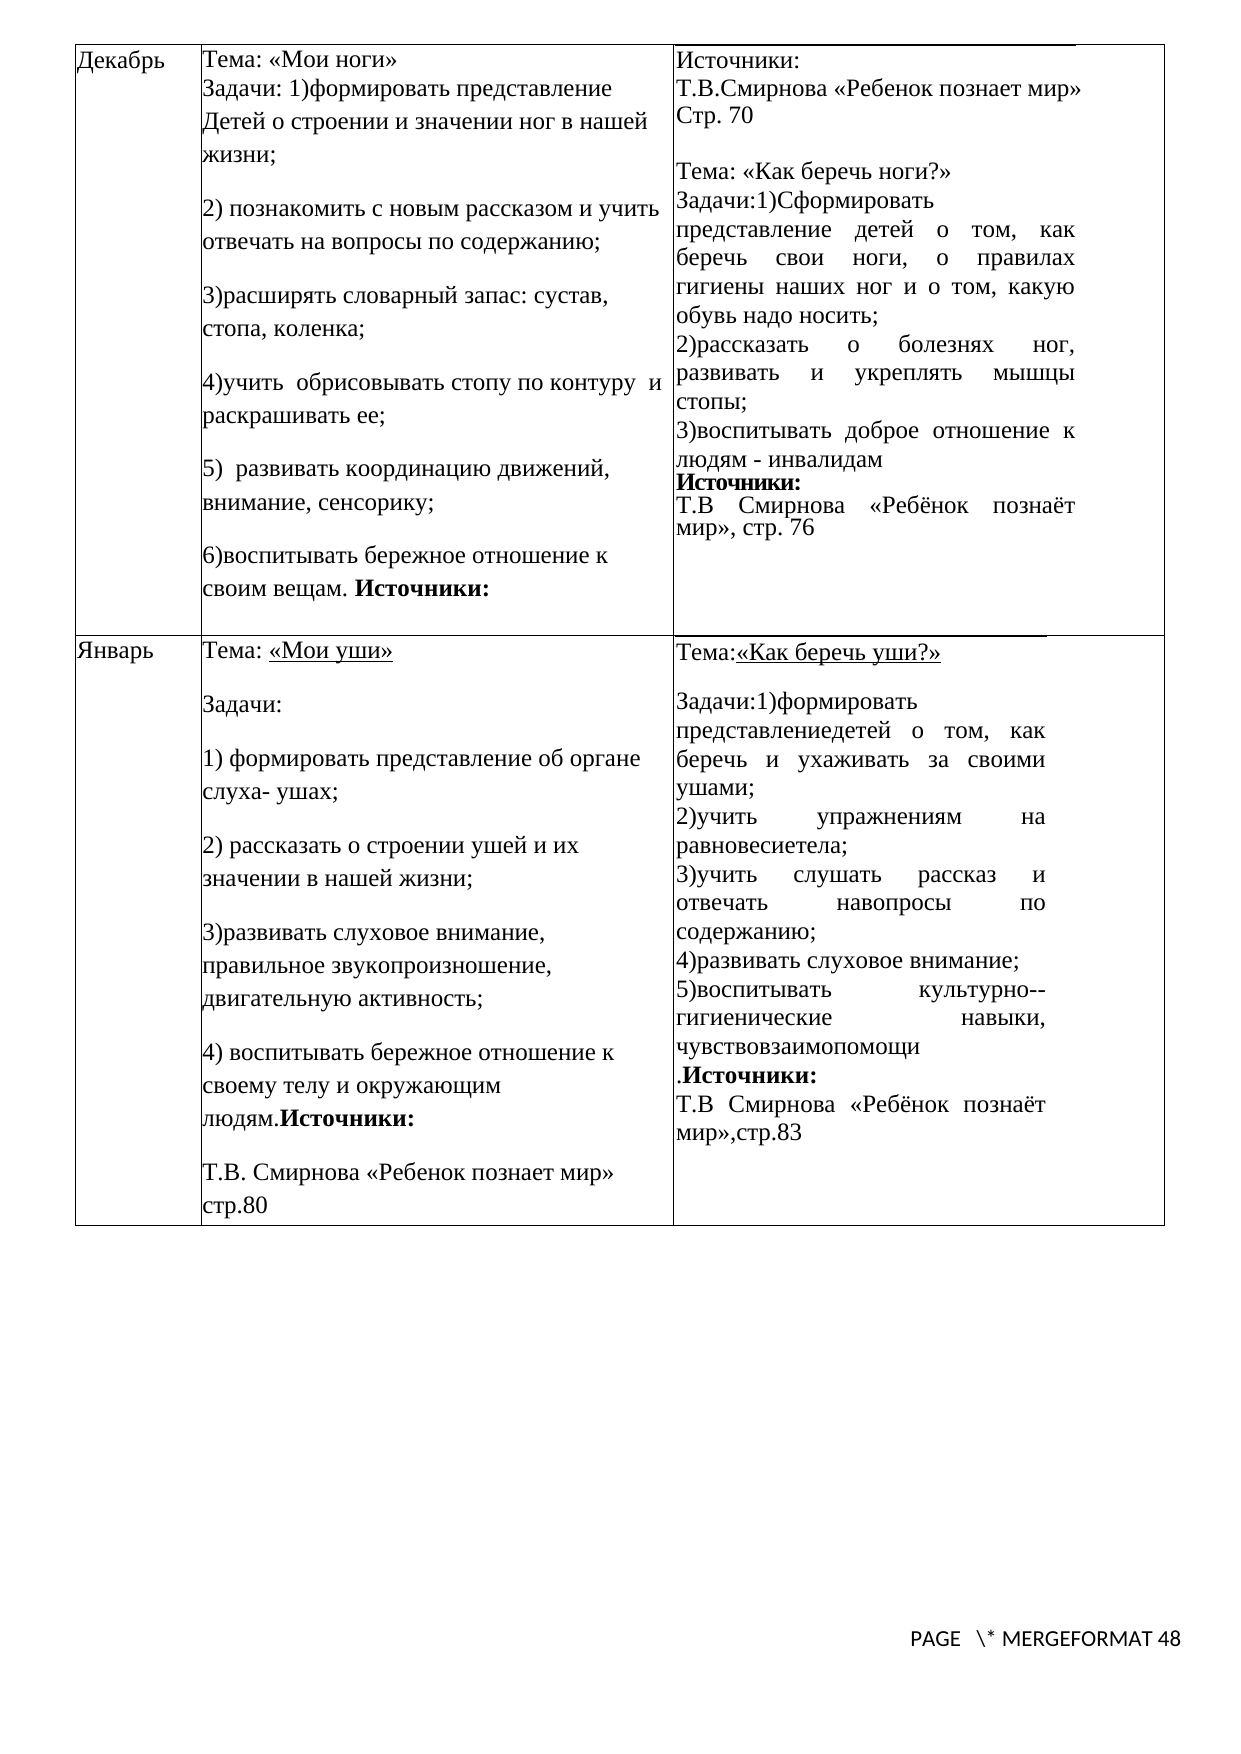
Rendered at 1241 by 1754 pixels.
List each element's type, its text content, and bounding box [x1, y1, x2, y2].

table_cell Тема: «Мои уши» Задачи: 1) формировать представление об органе слуха- ушах; 2) рассказать о строении ушей и их значении в нашей жизни; 3)развивать слуховое внимание, правильное звукопроизношение, двигательную активность; 4) воспитывать бережное отношение к своему телу и окружающим людям.Источники: Т.В. Смирнова «Ребенок познает мир» стр.80 [202, 636, 673, 1225]
table_cell Тема: «Мои ноги» Задачи: 1)формировать представление Детей о строении и значении ног в нашей жизни; 2) познакомить с новым рассказом и учить отвечать на вопросы по содержанию; 3)расширять словарный запас: сустав, стопа, коленка; 4)учить обрисовывать стопу по контуру и раскрашивать ее; 5) развивать координацию движений, внимание, сенсорику; 6)воспитывать бережное отношение к своим вещам. Источники: Т.В. Смирнова «Ребенок познает мир» стр. 73 [202, 45, 673, 634]
table_cell Декабрь [76, 45, 201, 634]
table_cell [674, 636, 1164, 1225]
table_cell [674, 45, 1164, 634]
table_cell Январь [76, 636, 201, 1225]
